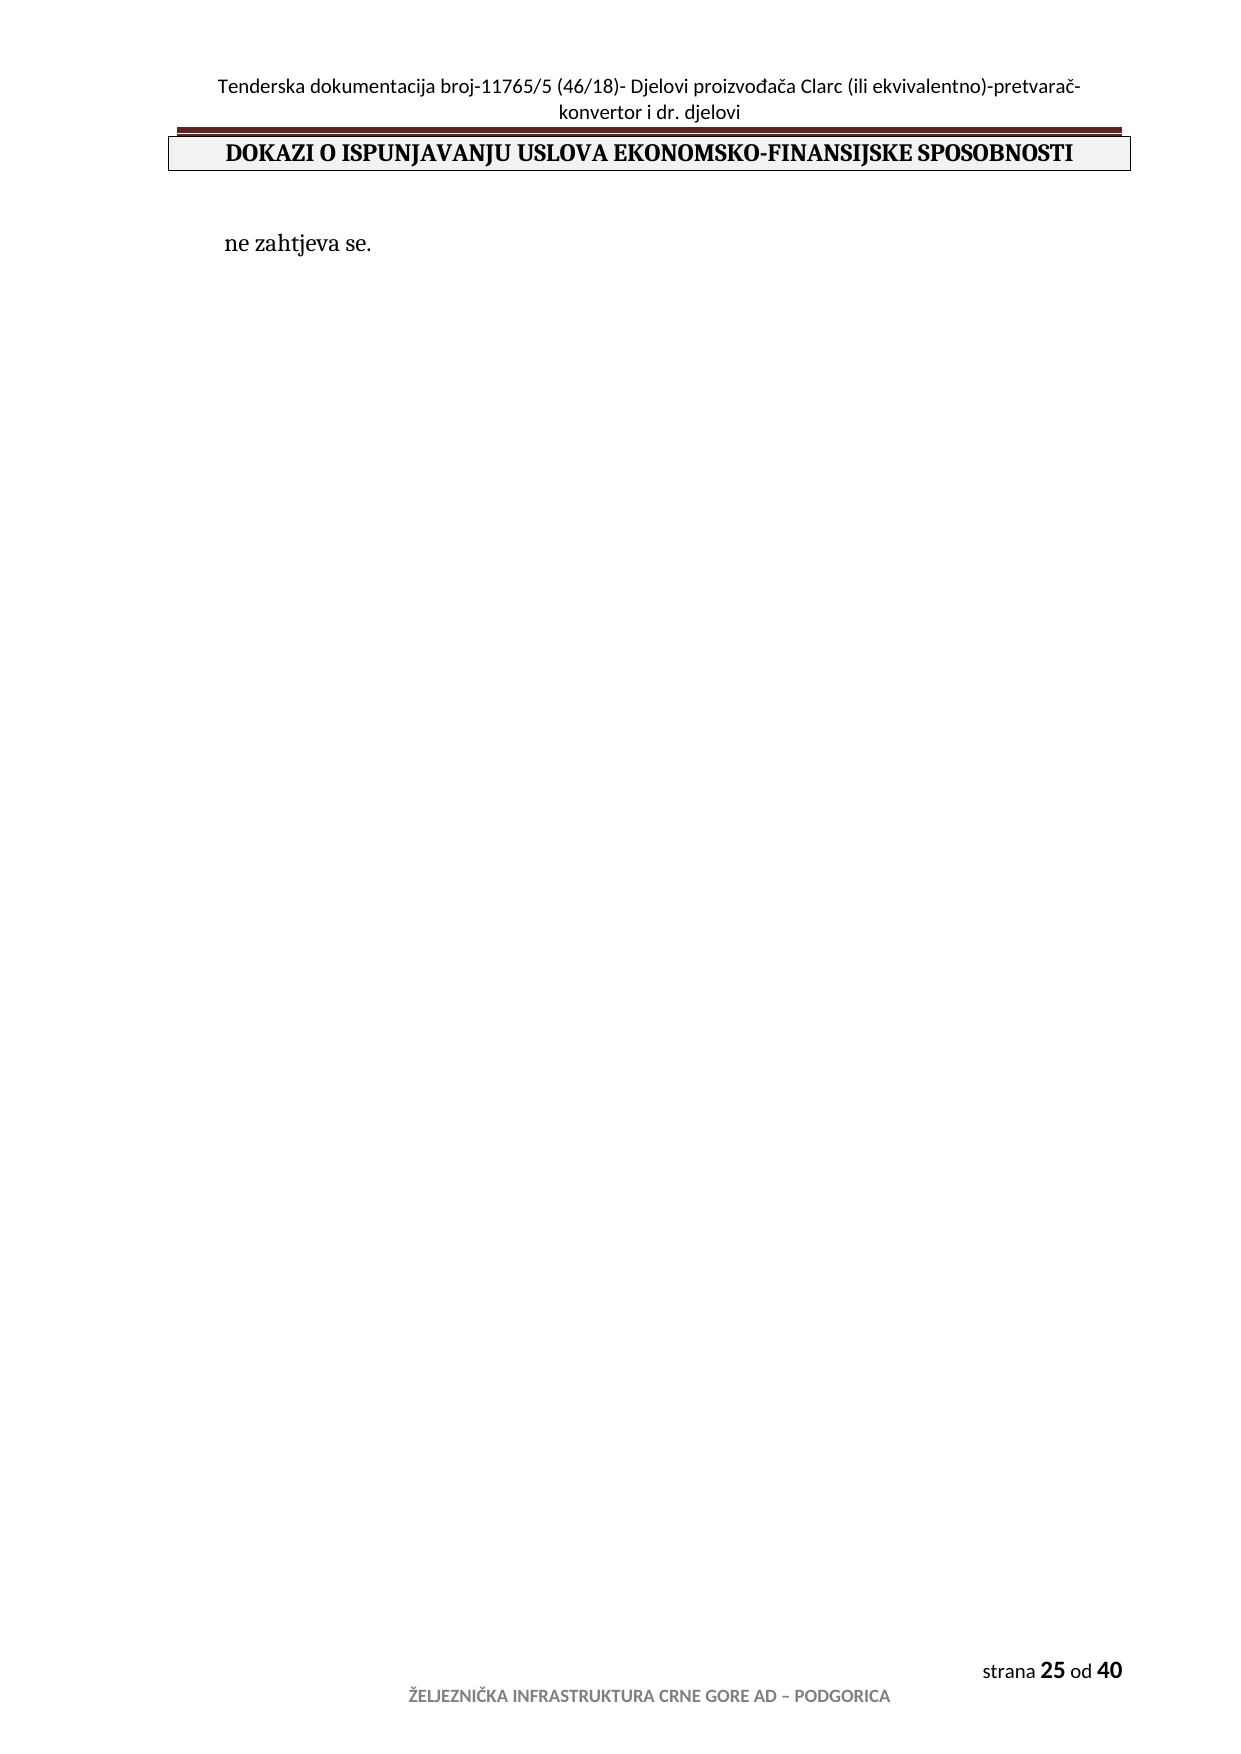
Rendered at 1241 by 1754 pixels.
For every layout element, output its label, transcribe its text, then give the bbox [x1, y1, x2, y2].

subtitle DOKAZI O ISPUNJAVANJU USLOVA EKONOMSKO-FINANSIJSKE SPOSOBNOSTI [169, 137, 1130, 170]
text ne zahtjeva se. [224, 228, 1122, 257]
